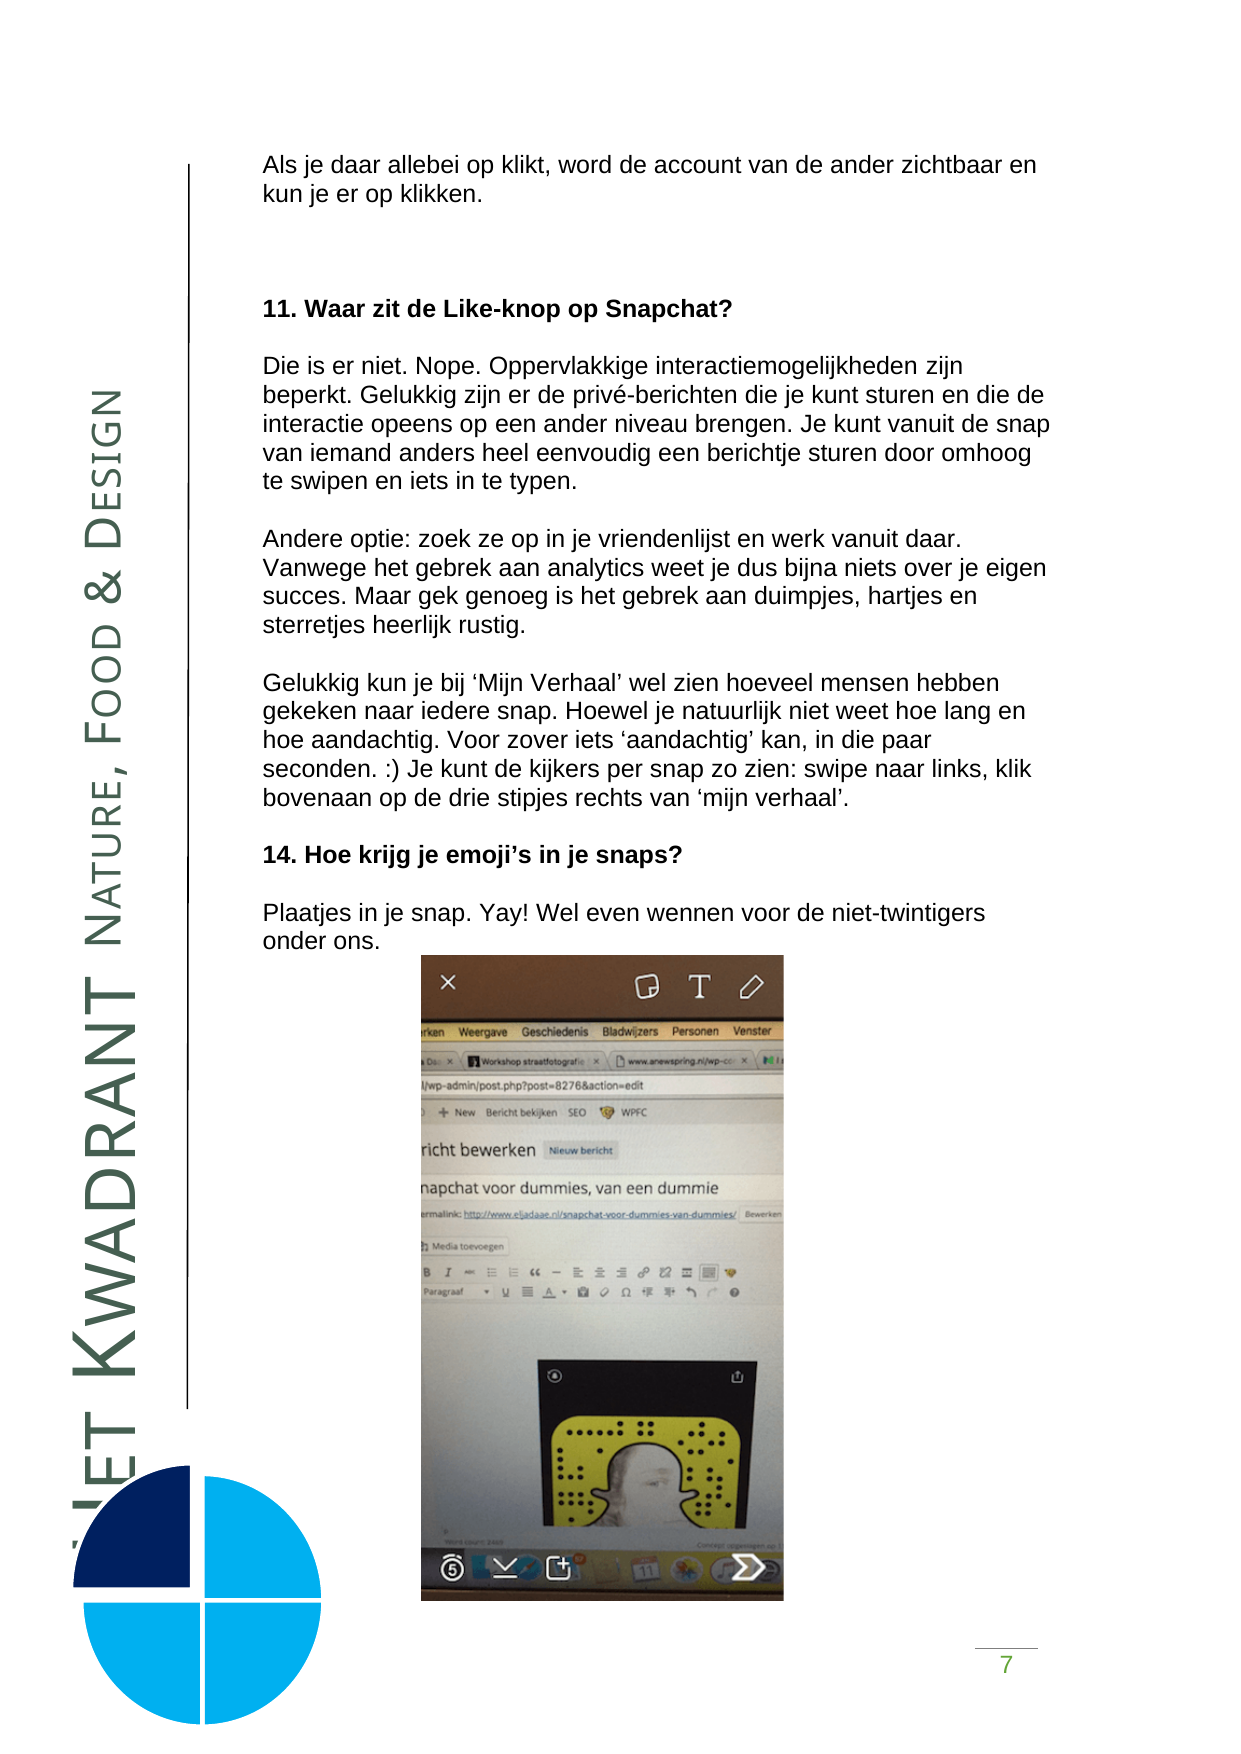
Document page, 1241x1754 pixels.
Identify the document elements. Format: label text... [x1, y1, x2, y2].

text Plaatjes in je snap. Yay! Wel even wennen voor de niet-twintigers onder ons. [262, 897, 1053, 955]
text 11. Waar zit de Like-knop op Snapchat? [262, 294, 1053, 322]
text Andere optie: zoek ze op in je vriendenlijst en werk vanuit daar. [262, 524, 1053, 552]
text 14. Hoe krijg je emoji’s in je snaps? [262, 840, 1053, 869]
text Gelukkig kun je bij ‘Mijn Verhaal’ wel zien hoeveel mensen hebben gekeken naar iedere snap. Hoewel je natuurlijk niet weet hoe lang en hoe aandachtig. Voor zover iets ‘aandachtig’ kan, in die paar seconden. :) Je kunt de kijkers per snap zo zien: swipe naar links, klik bovenaan op de drie stipjes rechts van ‘mijn verhaal’. [262, 667, 1053, 811]
text Vanwege het gebrek aan analytics weet je dus bijna niets over je eigen succes. Maar gek genoeg is het gebrek aan duimpjes, hartjes en sterretjes heerlijk rustig. [262, 552, 1053, 639]
text Die is er niet. Nope. Oppervlakkige interactiemogelijkheden zijn beperkt. Gelukkig zijn er de privé-berichten die je kunt sturen en die de interactie opeens op een ander niveau brengen. Je kunt vanuit de snap van iemand anders heel eenvoudig een berichtje sturen door omhoog te swipen en iets in te typen. [262, 351, 1053, 495]
picture [421, 955, 784, 1601]
